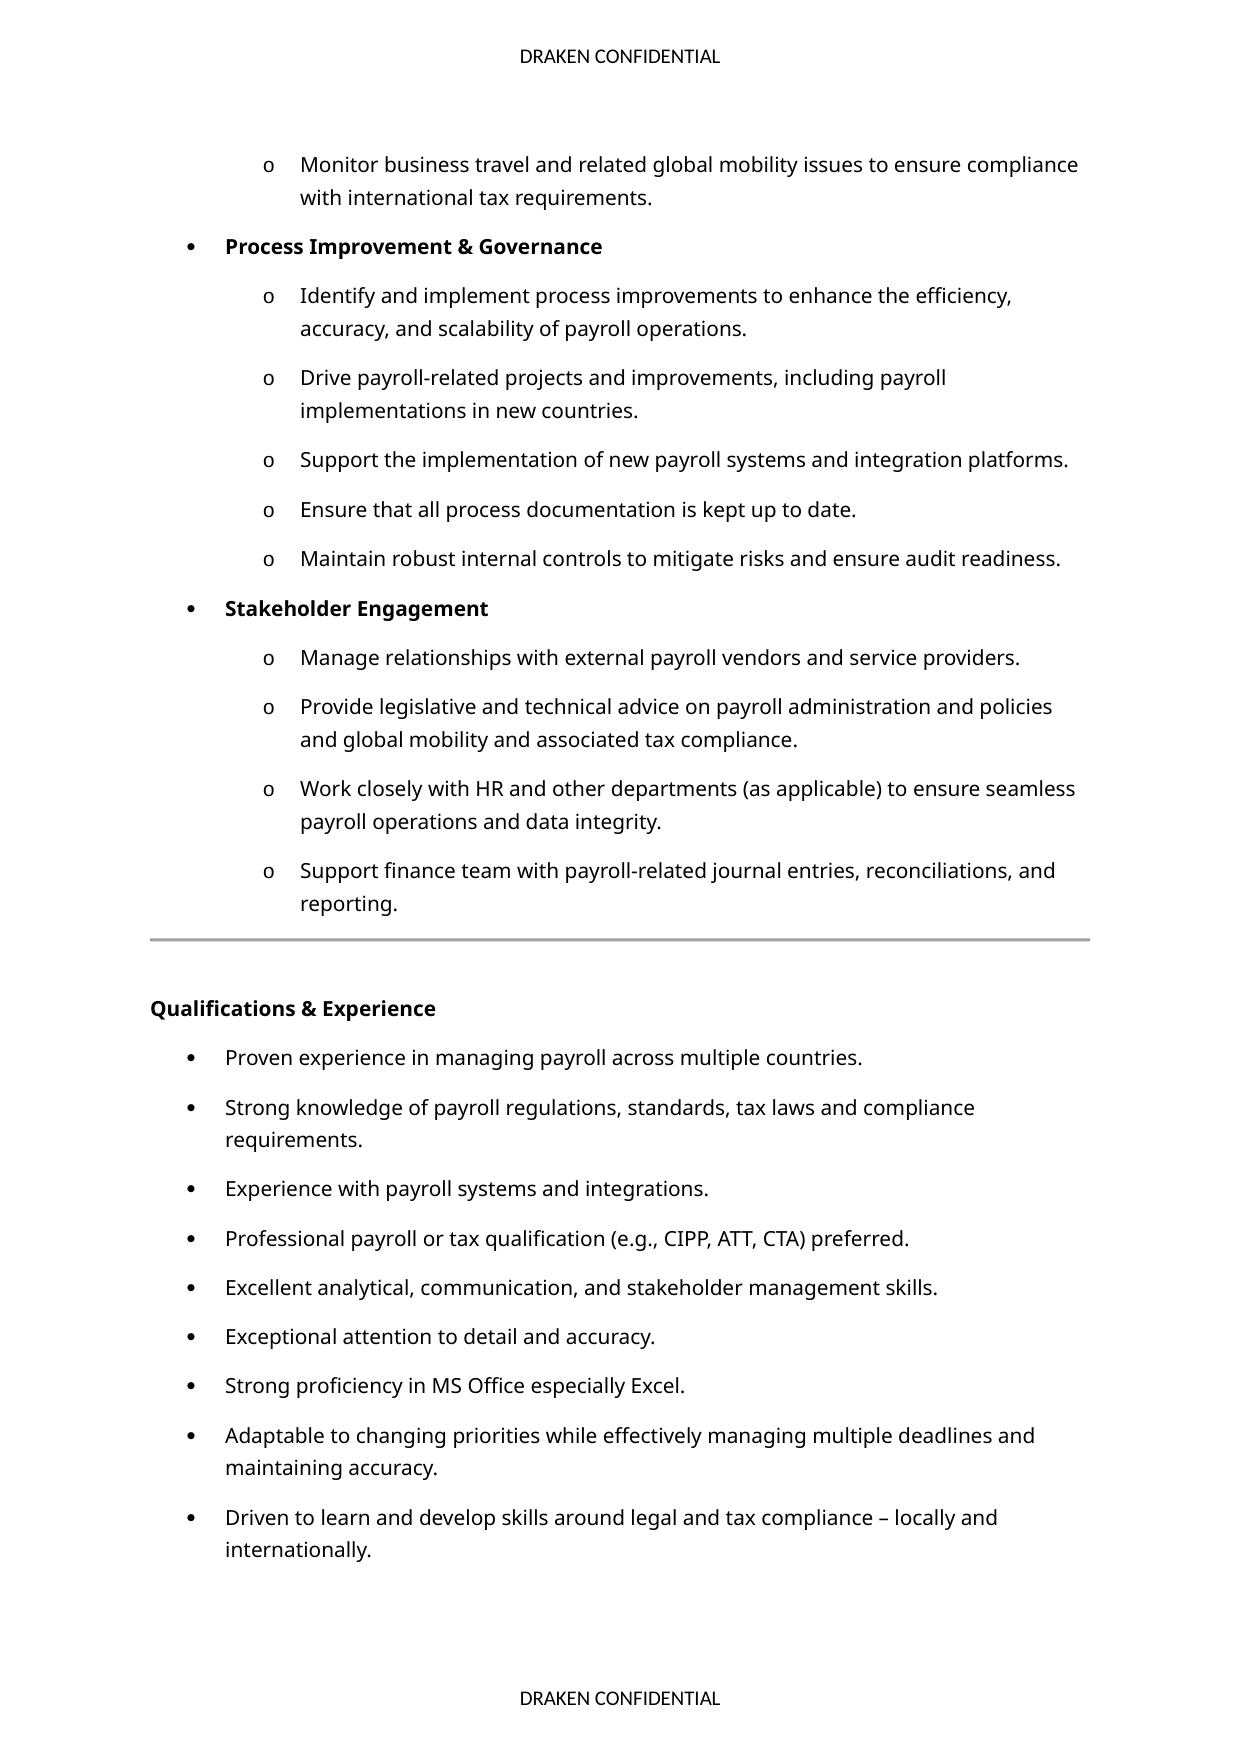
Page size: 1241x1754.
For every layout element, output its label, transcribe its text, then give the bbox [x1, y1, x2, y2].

list Adaptable to changing priorities while effectively managing multiple deadlines and maintaining accuracy. [187, 1421, 1090, 1482]
list Support the implementation of new payroll systems and integration platforms. [262, 445, 1090, 474]
list Identify and implement process improvements to enhance the efficiency, accuracy, and scalability of payroll operations. [262, 281, 1090, 342]
list Drive payroll-related projects and improvements, including payroll implementations in new countries. [262, 363, 1090, 424]
list Stakeholder Engagement [187, 594, 1090, 622]
list Strong proficiency in MS Office especially Excel. [187, 1372, 1090, 1400]
list Manage relationships with external payroll vendors and service providers. [262, 643, 1090, 671]
list Support finance team with payroll-related journal entries, reconciliations, and reporting. [262, 856, 1090, 917]
list Ensure that all process documentation is kept up to date. [262, 495, 1090, 523]
list Strong knowledge of payroll regulations, standards, tax laws and compliance requirements. [187, 1093, 1090, 1154]
list Professional payroll or tax qualification (e.g., CIPP, ATT, CTA) preferred. [187, 1224, 1090, 1252]
list Monitor business travel and related global mobility issues to ensure compliance with international tax requirements. [262, 150, 1090, 211]
list Exceptional attention to detail and accuracy. [187, 1322, 1090, 1351]
list Excellent analytical, communication, and stakeholder management skills. [187, 1273, 1090, 1302]
text Qualifications & Experience [150, 994, 1090, 1023]
list Process Improvement & Governance [187, 232, 1090, 260]
list Work closely with HR and other departments (as applicable) to ensure seamless payroll operations and data integrity. [262, 774, 1090, 836]
list Driven to learn and develop skills around legal and tax compliance – locally and internationally. [187, 1503, 1090, 1564]
list Proven experience in managing payroll across multiple countries. [187, 1043, 1090, 1072]
list Maintain robust internal controls to mitigate risks and ensure audit readiness. [262, 544, 1090, 573]
list Provide legislative and technical advice on payroll administration and policies and global mobility and associated tax compliance. [262, 692, 1090, 753]
list Experience with payroll systems and integrations. [187, 1174, 1090, 1203]
